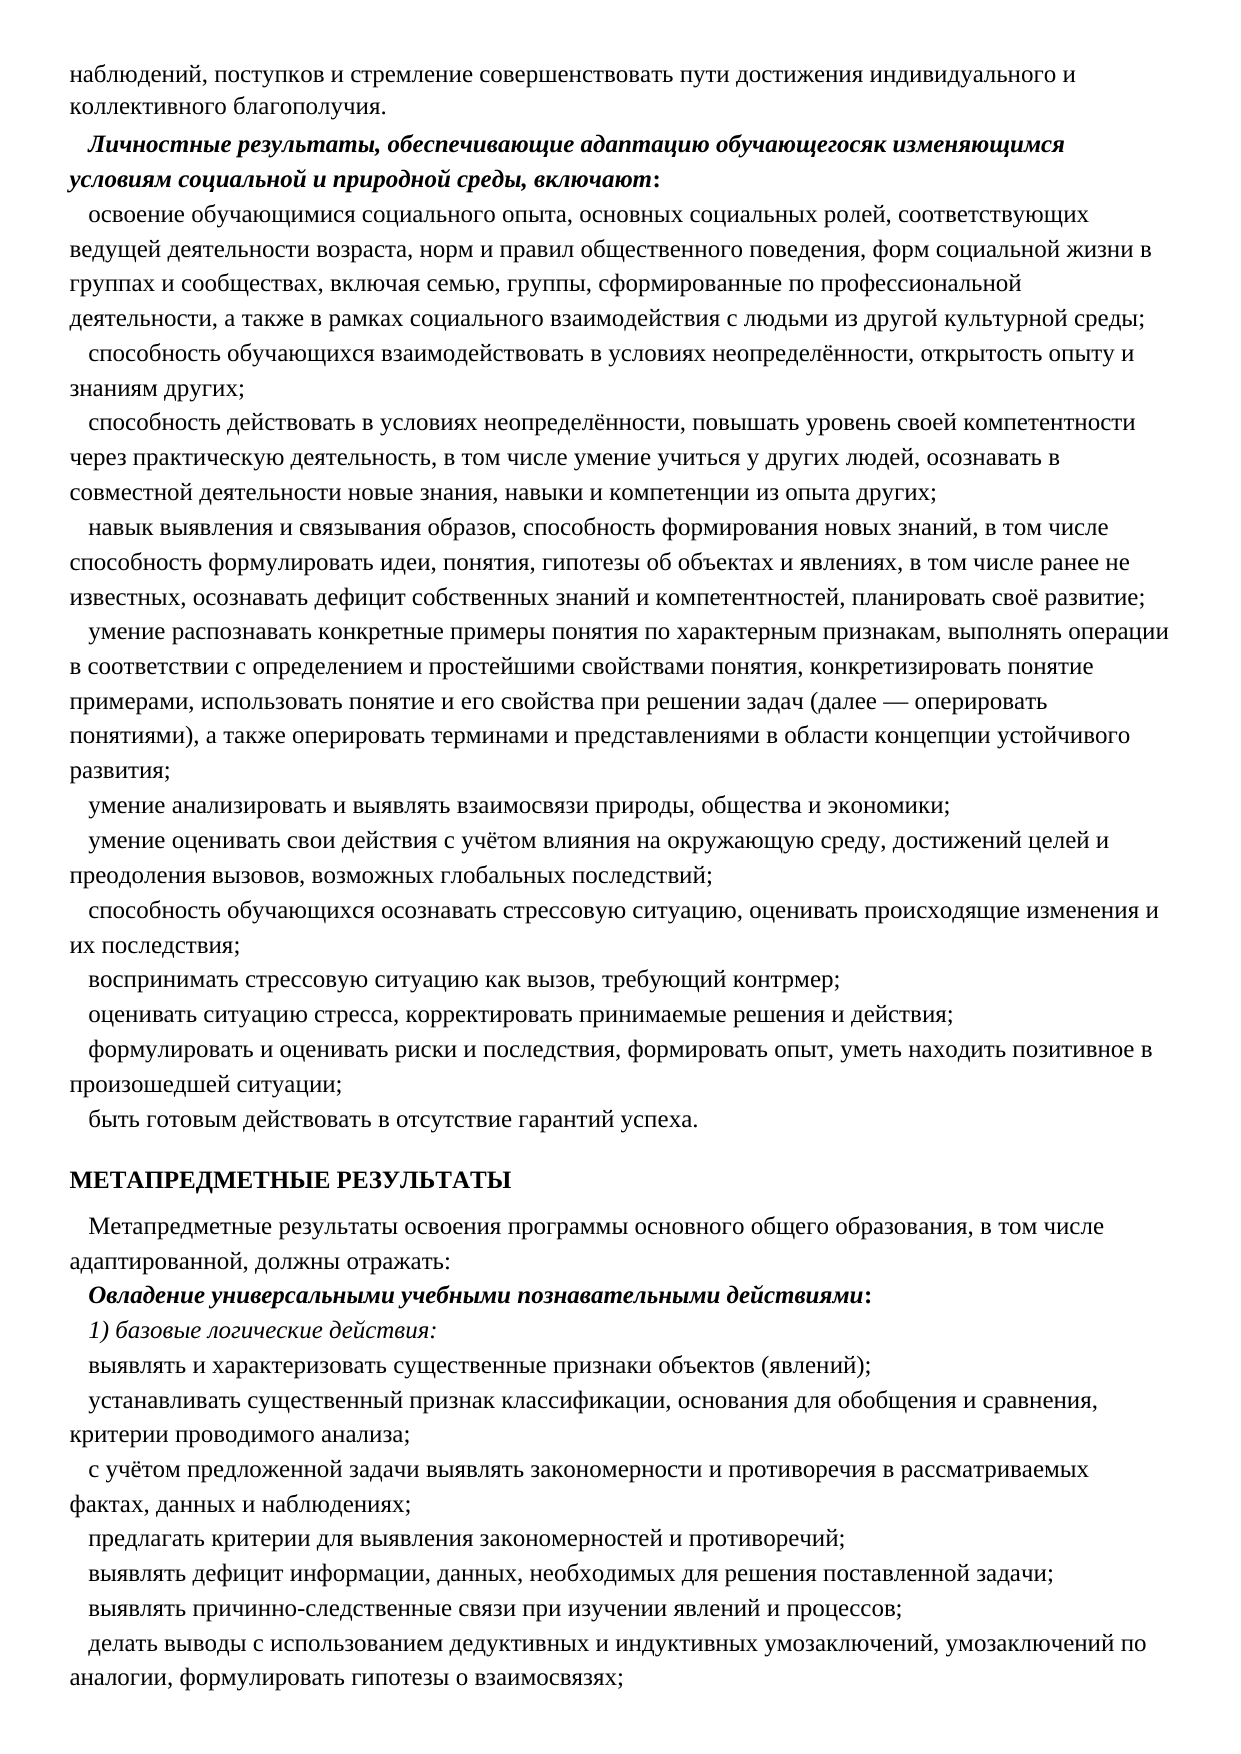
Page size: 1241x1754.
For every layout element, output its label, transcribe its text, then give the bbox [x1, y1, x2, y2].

text наблюдений, поступков и стремление совершенствовать пути достижения индивидуального и коллективного благополучия. [69, 59, 1082, 119]
text Личностные результаты, обеспечивающие адаптацию обучающегосяк изменяющимся условиям социальной и природной среды, включают: освоение обучающимися социального опыта, основных социальных ролей, соответствующих ведущей деятельности возраста, норм и правил общественного поведения, форм социальной жизни в группах и сообществах, включая семью, группы, сформированные по профессиональной деятельности, а также в рамках социального взаимодействия с людьми из другой культурной среды; способность обучающихся взаимодействовать в условиях неопределённости, открытость опыту и знаниям других; способность действовать в условиях неопределённости, повышать уровень своей компетентности через практическую деятельность, в том числе умение учиться у других людей, осознавать в совместной деятельности новые знания, навыки и компетенции из опыта других; навык выявления и связывания образов, способность формирования новых знаний, в том числе способность формулировать идеи, понятия, гипотезы об объектах и явлениях, в том числе ранее не известных, осознавать дефицит собственных знаний и компетентностей, планировать своё развитие; умение распознавать конкретные примеры понятия по характерным признакам, выполнять операции в соответствии с определением и простейшими свойствами понятия, конкретизировать понятие примерами, использовать понятие и его свойства при решении задач (далее — оперировать понятиями), а также оперировать терминами и представлениями в области концепции устойчивого развития; умение анализировать и выявлять взаимосвязи природы, общества и экономики; умение оценивать свои действия с учётом влияния на окружающую среду, достижений целей и преодоления вызовов, возможных глобальных последствий; способность обучающихся осознавать стрессовую ситуацию, оценивать происходящие изменения и их последствия; воспринимать стрессовую ситуацию как вызов, требующий контрмер; оценивать ситуацию стресса, корректировать принимаемые решения и действия; формулировать и оценивать риски и последствия, формировать опыт, уметь находить позитивное в произошедшей ситуации; быть готовым действовать в отсутствие гарантий успеха. [69, 129, 1172, 1133]
text Метапредметные результаты освоения программы основного общего образования, в том числе адаптированной, должны отражать: Овладение универсальными учебными познавательными действиями: 1) базовые логические действия: выявлять и характеризовать существенные признаки объектов (явлений); устанавливать существенный признак классификации, основания для обобщения и сравнения, критерии проводимого анализа; с учётом предложенной задачи выявлять закономерности и противоречия в рассматриваемых фактах, данных и наблюдениях; предлагать критерии для выявления закономерностей и противоречий; выявлять дефицит информации, данных, необходимых для решения поставленной задачи; выявлять причинно-следственные связи при изучении явлений и процессов; делать выводы с использованием дедуктивных и индуктивных умозаключений, умозаключений по аналогии, формулировать гипотезы о взаимосвязях; [69, 1211, 1157, 1691]
text МЕТАПРЕДМЕТНЫЕ РЕЗУЛЬТАТЫ [69, 1167, 1172, 1194]
